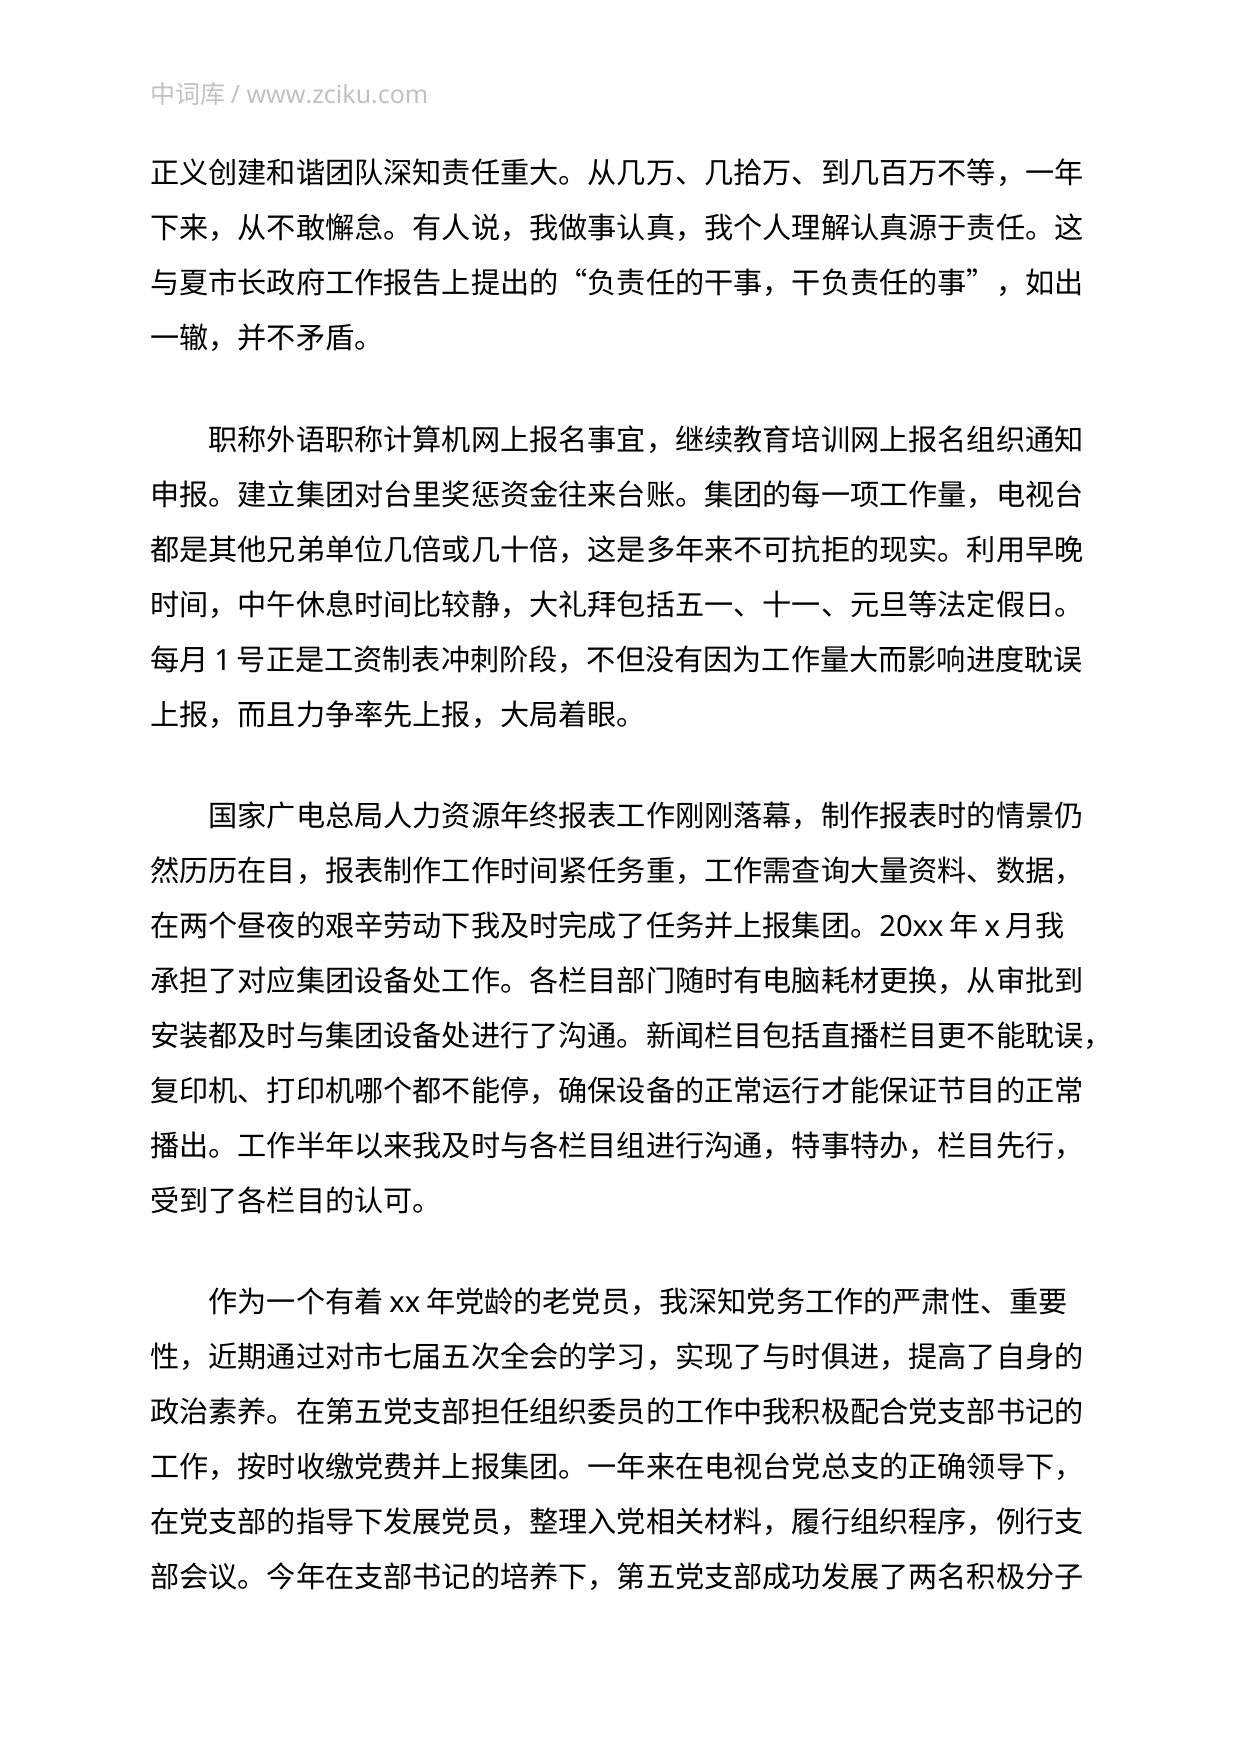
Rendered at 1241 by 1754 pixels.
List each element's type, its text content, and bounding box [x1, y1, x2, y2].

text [150, 150, 1090, 357]
text 国家广电总局人力资源年终报表工作刚刚落幕，制作报表时的情景仍然历历在目，报表制作工作时间紧任务重，工作需查询大量资料、数据，在两个昼夜的艰辛劳动下我及时完成了任务并上报集团。20xx年x月我承担了对应集团设备处工作。各栏目部门随时有电脑耗材更换，从审批到安装都及时与集团设备处进行了沟通。新闻栏目包括直播栏目更不能耽误，复印机、打印机哪个都不能停，确保设备的正常运行才能保证节目的正常播出。工作半年以来我及时与各栏目组进行沟通，特事特办，栏目先行，受到了各栏目的认可。 [150, 793, 1090, 1219]
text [150, 1279, 1090, 1596]
text 职称外语职称计算机网上报名事宜，继续教育培训网上报名组织通知申报。建立集团对台里奖惩资金往来台账。集团的每一项工作量，电视台都是其他兄弟单位几倍或几十倍，这是多年来不可抗拒的现实。利用早晚时间，中午休息时间比较静，大礼拜包括五一、十一、元旦等法定假日。每月1号正是工资制表冲刺阶段，不但没有因为工作量大而影响进度耽误上报，而且力争率先上报，大局着眼。 [150, 416, 1090, 733]
